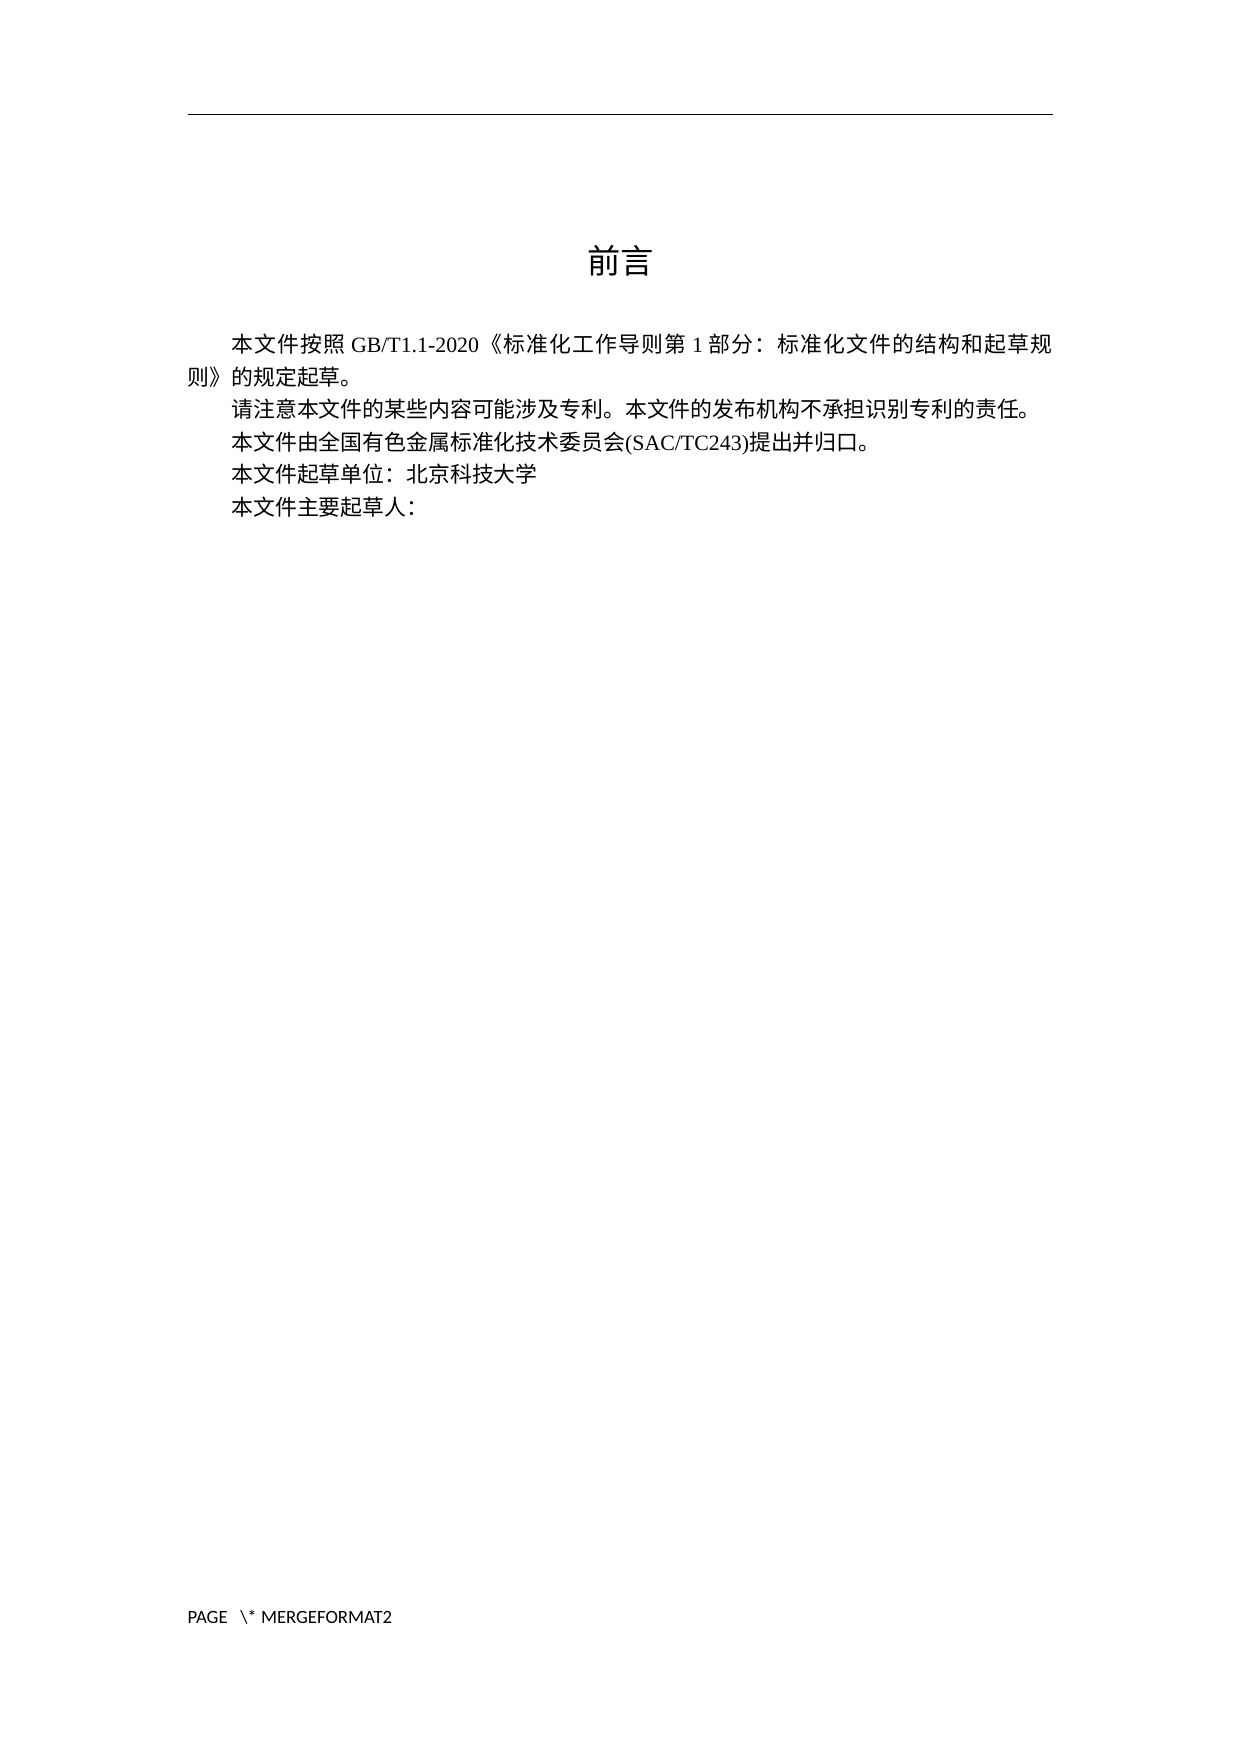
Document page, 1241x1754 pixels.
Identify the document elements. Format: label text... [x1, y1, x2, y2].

text 请注意本文件的某些内容可能涉及专利。本文件的发布机构不承担识别专利的责任。 [187, 392, 1053, 424]
text 本文件按照GB/T1.1-2020《标准化工作导则第1部分：标准化文件的结构和起草规则》的规定起草。 [187, 327, 1053, 392]
text 本文件主要起草人： [187, 489, 1053, 522]
text 本文件起草单位：北京科技大学 [187, 457, 1053, 489]
text 本文件由全国有色金属标准化技术委员会(SAC/TC243)提出并归口。 [187, 424, 1053, 457]
subtitle 前言 [187, 227, 1053, 292]
